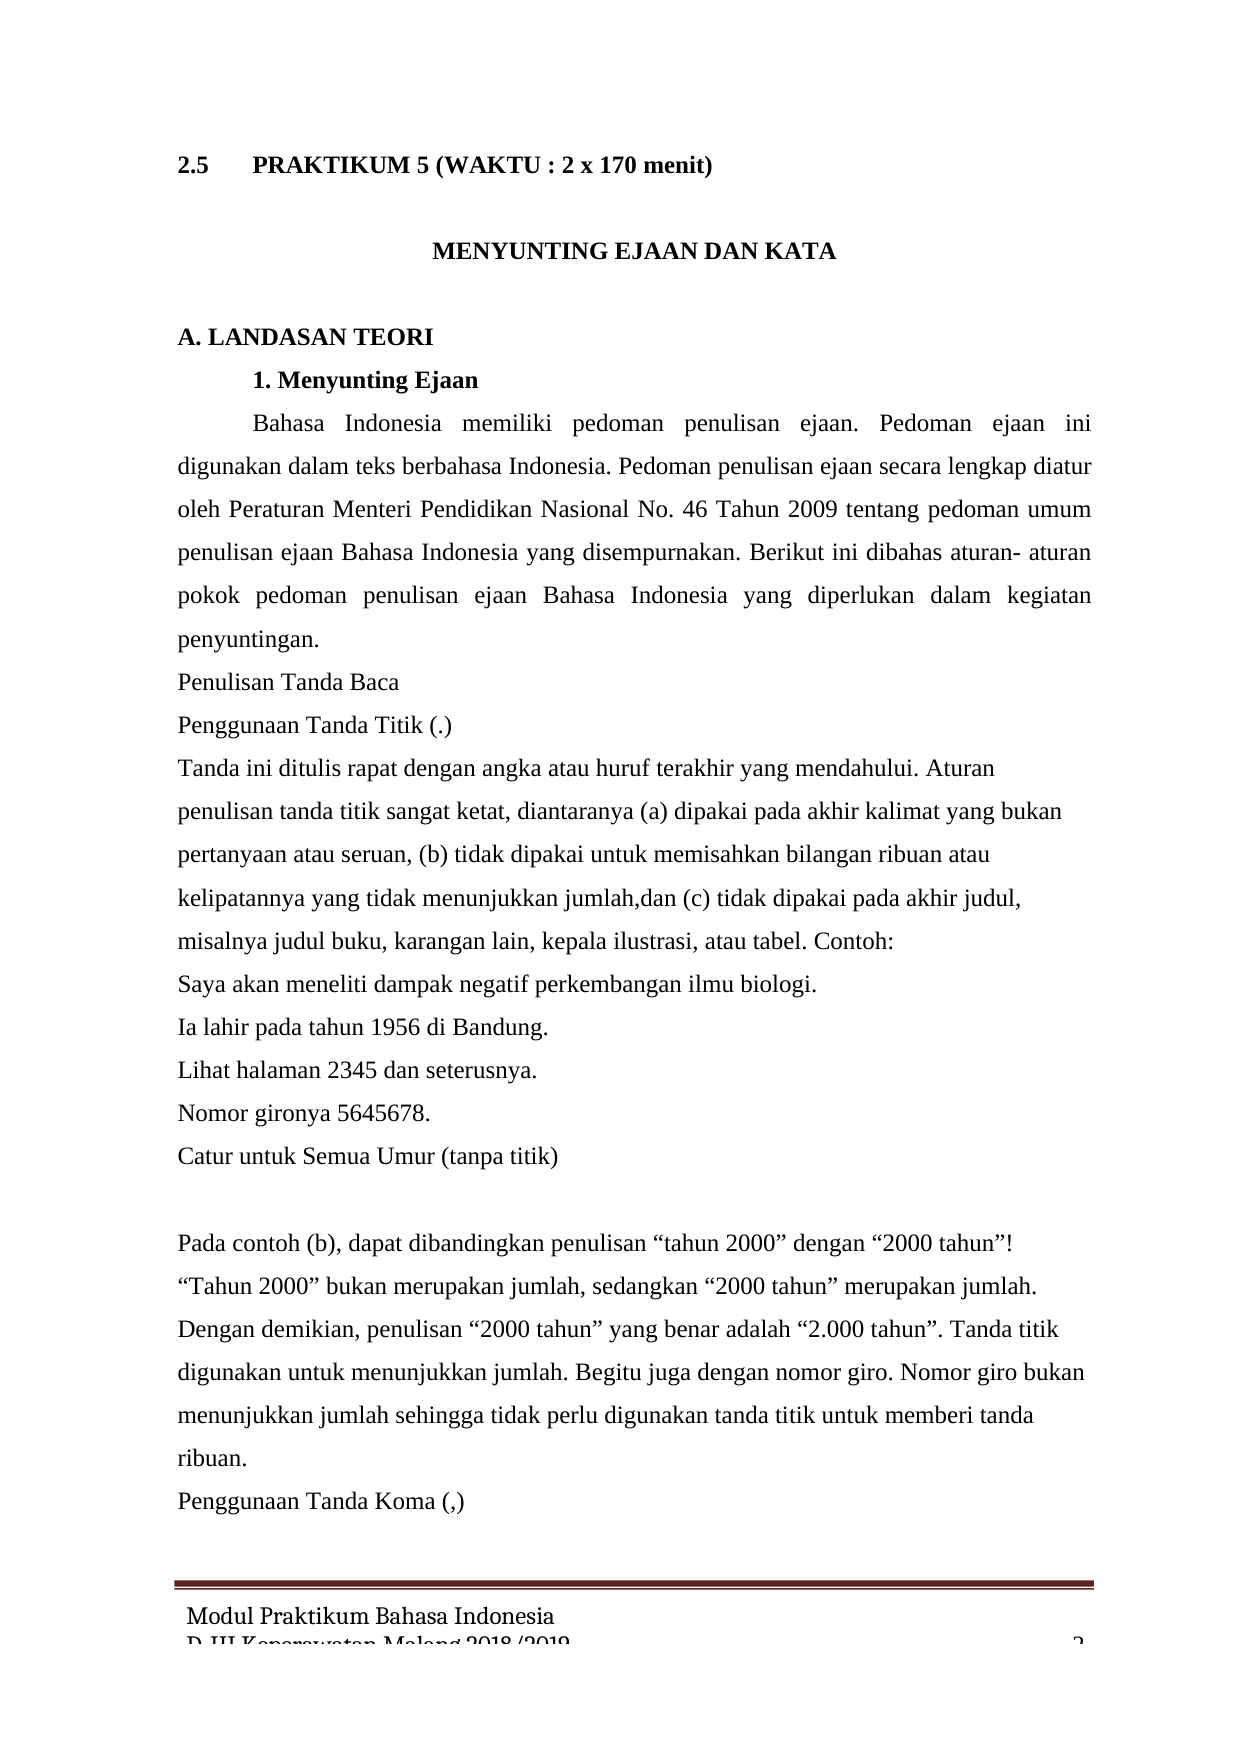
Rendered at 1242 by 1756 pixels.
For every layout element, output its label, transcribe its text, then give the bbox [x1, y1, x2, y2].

text Penulisan Tanda Baca Penggunaan Tanda Titik (.) [177, 667, 454, 739]
subtitle PRAKTIKUM 5 (WAKTU : 2 x 170 menit) [177, 150, 1114, 178]
text Dengan demikian, penulisan “2000 tahun” yang benar adalah “2.000 tahun”. Tanda titik digunakan untuk menunjukkan jumlah. Begitu juga dengan nomor giro. Nomor giro bukan menunjukkan jumlah sehingga tidak perlu digunakan tanda titik untuk memberi tanda ribuan. [177, 1314, 1087, 1472]
text Lihat halaman 2345 dan seterusnya. Nomor gironya 5645678. [177, 1055, 540, 1127]
text Pada contoh (b), dapat dibandingkan penulisan “tahun 2000” dengan “2000 tahun”! “Tahun 2000” bukan merupakan jumlah, sedangkan “2000 tahun” merupakan jumlah. [177, 1228, 1039, 1299]
text Catur untuk Semua Umur (tanpa titik) [177, 1141, 1114, 1170]
list LANDASAN TEORI [177, 322, 1114, 351]
text Saya akan meneliti dampak negatif perkembangan ilmu biologi. Ia lahir pada tahun 1956 di Bandung. [177, 969, 819, 1041]
text Penggunaan Tanda Koma (,) [177, 1486, 1114, 1515]
text MENYUNTING EJAAN DAN KATA [154, 236, 1114, 265]
list Menyunting Ejaan [252, 365, 1114, 394]
text Tanda ini ditulis rapat dengan angka atau huruf terakhir yang mendahului. Aturan penulisan tanda titik sangat ketat, diantaranya (a) dipakai pada akhir kalimat yang bukan pertanyaan atau seruan, (b) tidak dipakai untuk memisahkan bilangan ribuan atau kelipatannya yang tidak menunjukkan jumlah,dan (c) tidak dipakai pada akhir judul, misalnya judul buku, karangan lain, kepala ilustrasi, atau tabel. Contoh: [177, 753, 1064, 954]
text Bahasa Indonesia memiliki pedoman penulisan ejaan. Pedoman ejaan ini digunakan dalam teks berbahasa Indonesia. Pedoman penulisan ejaan secara lengkap diatur oleh Peraturan Menteri Pendidikan Nasional No. 46 Tahun 2009 tentang pedoman umum penulisan ejaan Bahasa Indonesia yang disempurnakan. Berikut ini dibahas aturan- aturan pokok pedoman penulisan ejaan Bahasa Indonesia yang diperlukan dalam kegiatan penyuntingan. [177, 408, 1092, 652]
